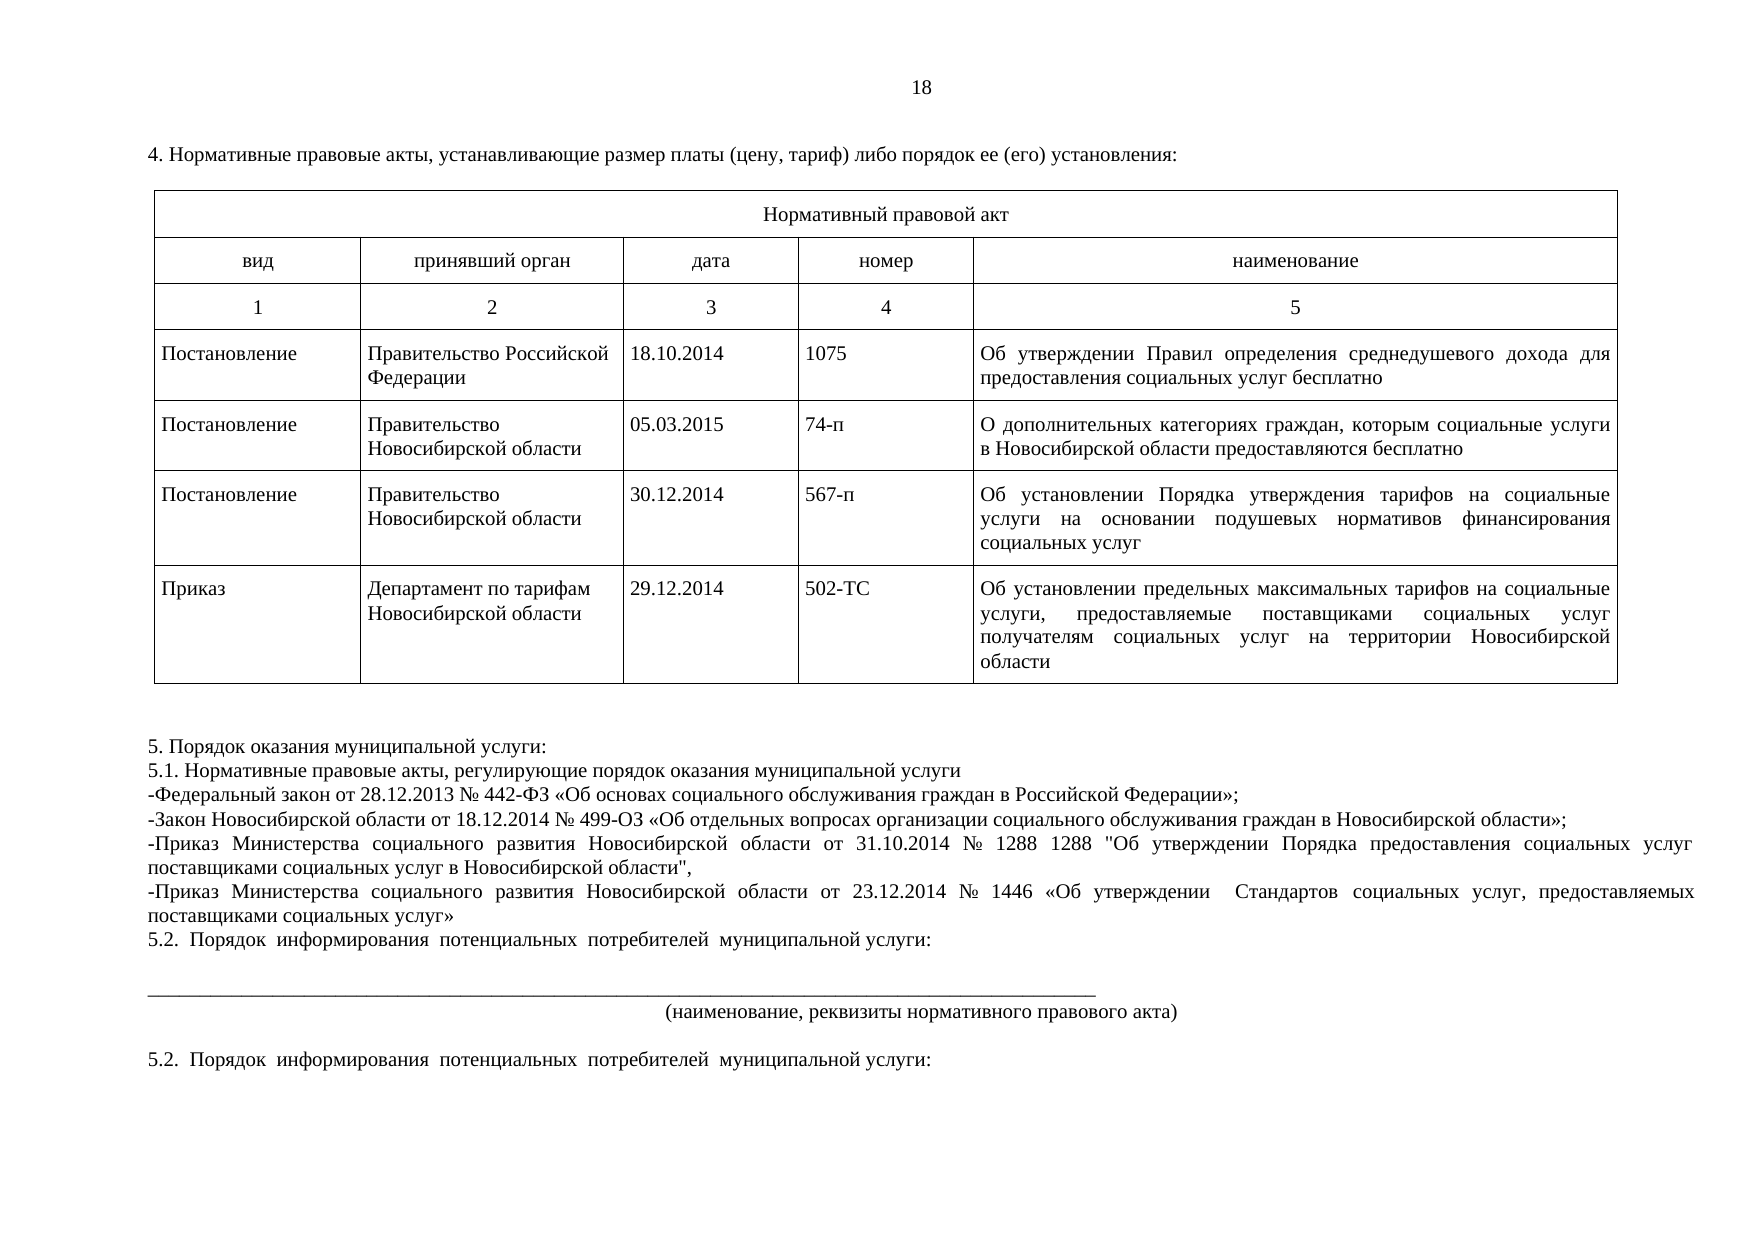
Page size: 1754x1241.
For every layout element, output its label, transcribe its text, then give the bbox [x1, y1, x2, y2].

table_cell Постановление [155, 471, 360, 565]
table_cell 1 [155, 284, 360, 329]
text -Приказ Министерства социального развития Новосибирской области от 31.10.2014 № 1288 1288 "Об утверждении Порядка предоставления социальных услуг поставщиками социальных услуг в Новосибирской области", [148, 831, 1695, 879]
table_cell 29.12.2014 [624, 566, 798, 683]
table_cell Постановление [155, 330, 360, 400]
table_cell 18.10.2014 [624, 330, 798, 400]
text 5. Порядок оказания муниципальной услуги: [148, 734, 1695, 758]
table_cell Об установлении предельных максимальных тарифов на социальные услуги, предоставляемые поставщиками социальных услуг получателям социальных услуг на территории Новосибирской области [974, 566, 1617, 683]
table_cell номер [799, 238, 973, 283]
table_cell 30.12.2014 [624, 471, 798, 565]
table_cell Постановление [155, 401, 360, 470]
table_cell Об утверждении Правил определения среднедушевого дохода для предоставления социальных услуг бесплатно [974, 330, 1617, 400]
table_cell Департамент по тарифам Новосибирской области [361, 566, 623, 683]
text 5.1. Нормативные правовые акты, регулирующие порядок оказания муниципальной услуги [148, 758, 1695, 782]
table_cell 567-п [799, 471, 973, 565]
text (наименование, реквизиты нормативного правового акта) [148, 999, 1695, 1023]
table_cell Правительство Новосибирской области [361, 401, 623, 470]
text 4. Нормативные правовые акты, устанавливающие размер платы (цену, тариф) либо порядок ее (его) установления: [148, 142, 1695, 166]
table_cell О дополнительных категориях граждан, которым социальные услуги в Новосибирской области предоставляются бесплатно [974, 401, 1617, 470]
table_cell 3 [624, 284, 798, 329]
text -Закон Новосибирской области от 18.12.2014 № 499-ОЗ «Об отдельных вопросах организации социального обслуживания граждан в Новосибирской области»; [148, 806, 1695, 831]
table_cell 5 [974, 284, 1617, 329]
table_cell Правительство Новосибирской области [361, 471, 623, 565]
table_cell Приказ [155, 566, 360, 683]
text -Приказ Министерства социального развития Новосибирской области от 23.12.2014 № 1446 «Об утверждении Стандартов социальных услуг, предоставляемых поставщиками социальных услуг» [148, 879, 1695, 927]
table_cell дата [624, 238, 798, 283]
table_cell 4 [799, 284, 973, 329]
table_cell принявший орган [361, 238, 623, 283]
table_cell 2 [361, 284, 623, 329]
text ___________________________________________________________________________________________ [148, 975, 1695, 999]
table_cell 1075 [799, 330, 973, 400]
text -Федеральный закон от 28.12.2013 № 442-ФЗ «Об основах социального обслуживания граждан в Российской Федерации»; [148, 782, 1695, 806]
table_cell Правительство Российской Федерации [361, 330, 623, 400]
table_cell 502-ТС [799, 566, 973, 683]
text 5.2. Порядок информирования потенциальных потребителей муниципальной услуги: [148, 927, 1695, 951]
table_cell наименование [974, 238, 1617, 283]
table_cell Об установлении Порядка утверждения тарифов на социальные услуги на основании подушевых нормативов финансирования социальных услуг [974, 471, 1617, 565]
table_cell 05.03.2015 [624, 401, 798, 470]
table_cell 74-п [799, 401, 973, 470]
table_cell вид [155, 238, 360, 283]
table_header Нормативный правовой акт [155, 191, 1617, 237]
text 5.2. Порядок информирования потенциальных потребителей муниципальной услуги: [148, 1047, 1695, 1071]
